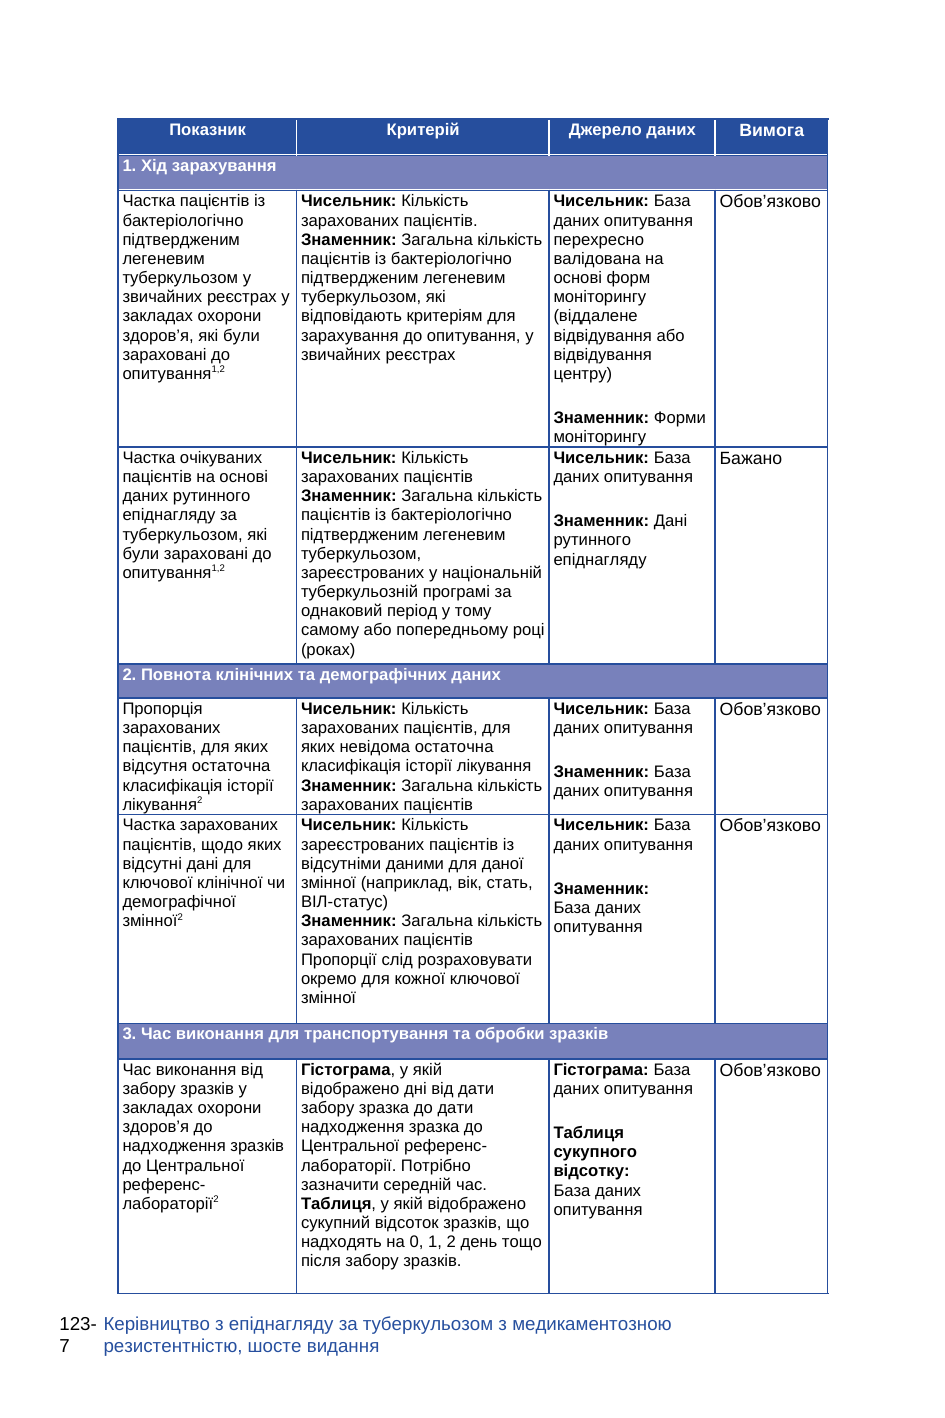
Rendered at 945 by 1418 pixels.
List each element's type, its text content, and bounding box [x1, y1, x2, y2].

table_cell Чисельник: Кількість зарахованих пацієнтів Знаменник: Загальна кількість пацієнтів із бактеріологічно підтвердженим легеневим туберкульозом, зареєстрованих у національній туберкульозній програмі за однаковий період у тому самому або попередньому році (роках) [297, 448, 548, 663]
table_cell Частка очікуваних пацієнтів на основі даних рутинного епіднагляду за туберкульозом, які були зараховані до опитування1,2 [119, 448, 296, 663]
table_header Критерій [297, 120, 548, 154]
table_cell Чисельник: Кількість зарахованих пацієнтів, для яких невідома остаточна класифікація історії лікування Знаменник: Загальна кількість зарахованих пацієнтів [297, 699, 548, 814]
table_cell Обов’язково [716, 191, 827, 446]
table_header Вимога [716, 120, 827, 154]
table_cell Обов’язково [716, 699, 827, 814]
table_cell 3. Час виконання для транспортування та обробки зразків [119, 1024, 827, 1058]
table_cell Чисельник: Кількість зарахованих пацієнтів. Знаменник: Загальна кількість пацієнтів із бактеріологічно підтвердженим легеневим туберкульозом, які відповідають критеріям для зарахування до опитування, у звичайних реєстрах [297, 191, 548, 446]
table_cell Гістограма: База даних опитування Таблиця сукупного відсотку: База даних опитування [550, 1060, 714, 1292]
table_cell Обов’язково [716, 815, 827, 1022]
table_cell Чисельник: Кількість зареєстрованих пацієнтів із відсутніми даними для даної змінної (наприклад, вік, стать, ВІЛ-статус) Знаменник: Загальна кількість зарахованих пацієнтів Пропорції слід розраховувати окремо для кожної ключової змінної [297, 815, 548, 1022]
table_cell Чисельник: База даних опитування Знаменник: Дані рутинного епіднагляду [550, 448, 714, 663]
table_cell Частка зарахованих пацієнтів, щодо яких відсутні дані для ключової клінічної чи демографічної змінної2 [119, 815, 296, 1022]
table_header Показник [119, 120, 296, 154]
table_header Джерело даних [550, 120, 714, 154]
table_cell Час виконання від забору зразків у закладах охорони здоров’я до надходження зразків до Центральної референс-лабораторії2 [119, 1060, 296, 1292]
table_cell 2. Повнота клінічних та демографічних даних [119, 665, 827, 697]
table_cell Гістограма, у якій відображено дні від дати забору зразка до дати надходження зразка до Центральної референс-лабораторії. Потрібно зазначити середній час. Таблиця, у якій відображено сукупний відсоток зразків, що надходять на 0, 1, 2 день тощо після забору зразків. [297, 1060, 548, 1292]
table_cell Обов’язково [716, 1060, 827, 1292]
table_cell Частка пацієнтів із бактеріологічно підтвердженим легеневим туберкульозом у звичайних реєстрах у закладах охорони здоров’я, які були зараховані до опитування1,2 [119, 191, 296, 446]
table_cell Чисельник: База даних опитування Знаменник: База даних опитування [550, 699, 714, 814]
table_cell 1. Хід зарахування [119, 156, 827, 189]
table_cell Чисельник: База даних опитування перехресно валідована на основі форм моніторингу (віддалене відвідування або відвідування центру) Знаменник: Форми моніторингу [550, 191, 714, 446]
table_cell Пропорція зарахованих пацієнтів, для яких відсутня остаточна класифікація історії лікування2 [119, 699, 296, 814]
table_cell Бажано [716, 448, 827, 663]
table_cell Чисельник: База даних опитування Знаменник: База даних опитування [550, 815, 714, 1022]
